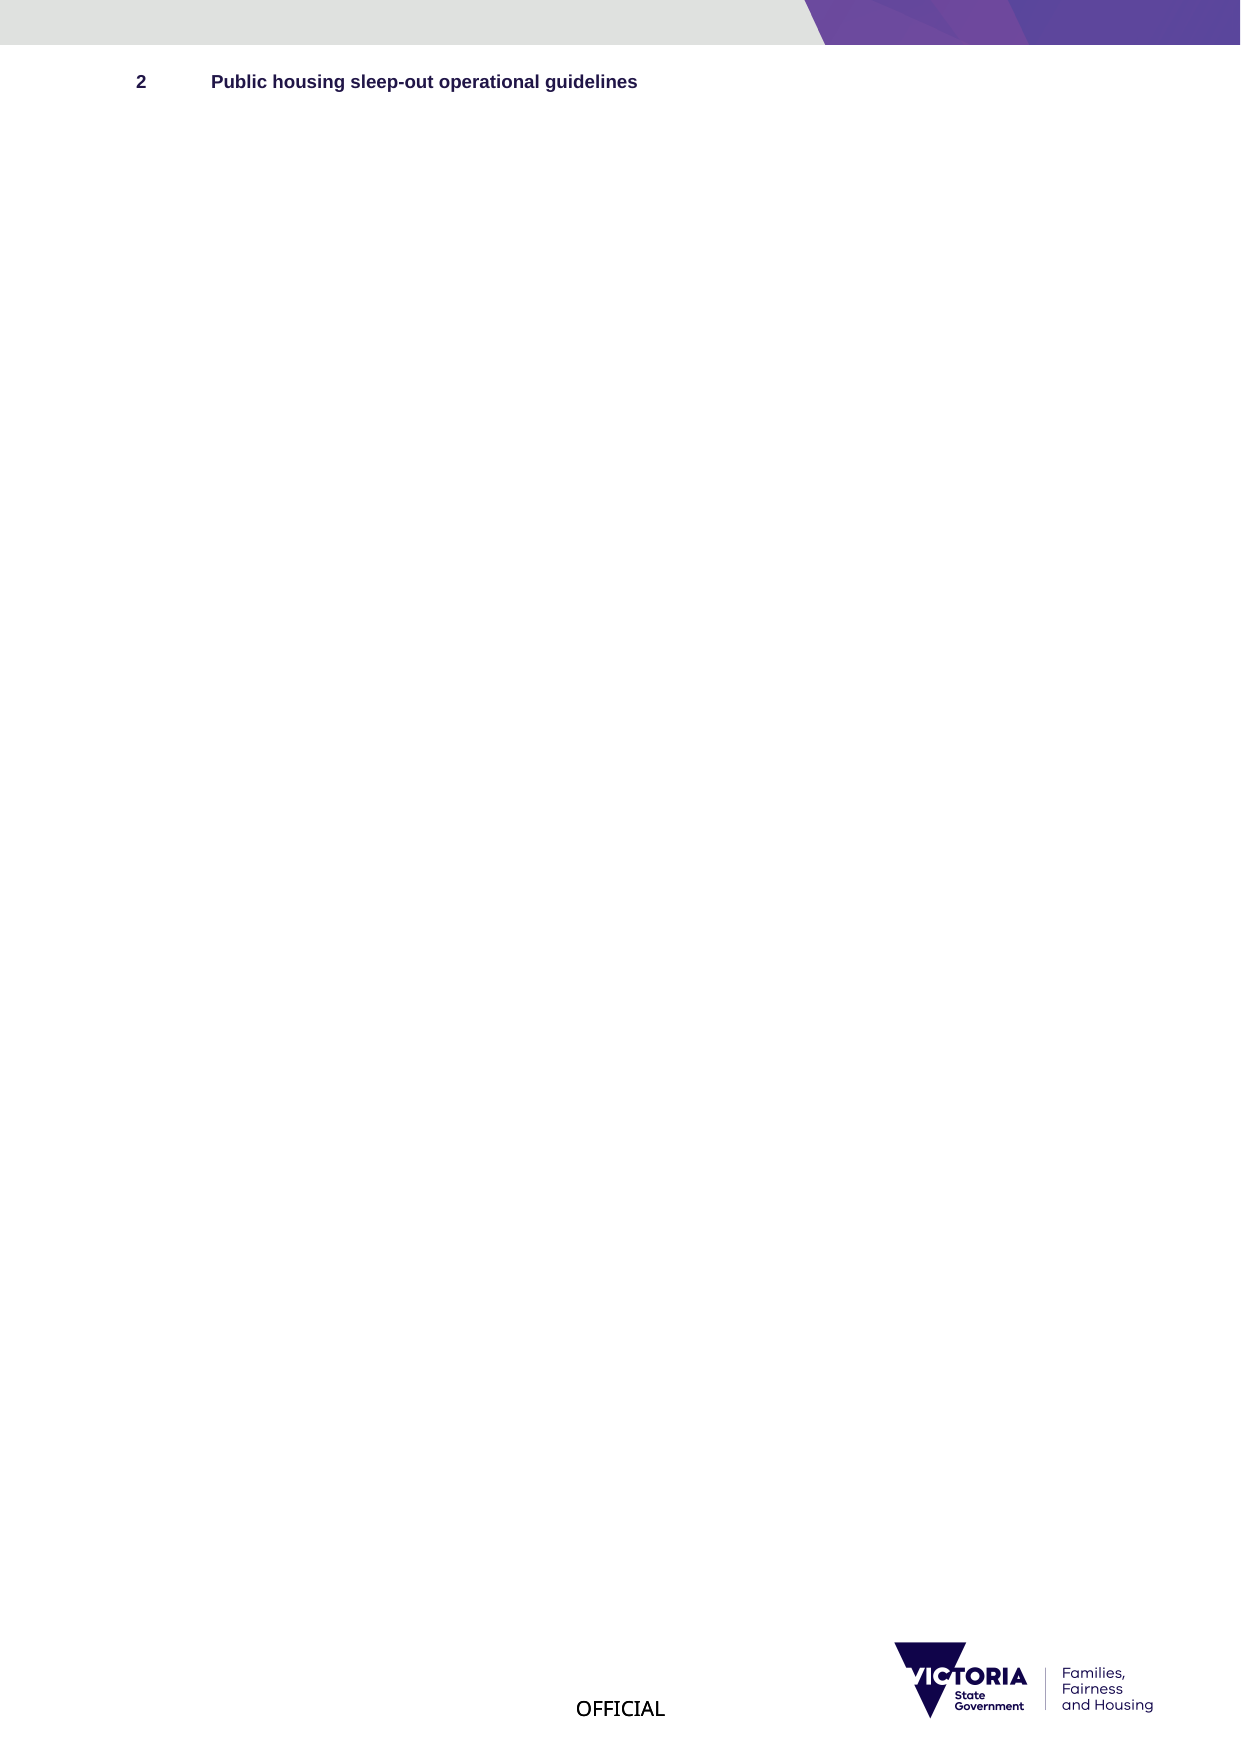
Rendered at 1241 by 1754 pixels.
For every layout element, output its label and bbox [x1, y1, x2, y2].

picture [0, 1588, 1241, 1754]
picture [0, 0, 1241, 45]
